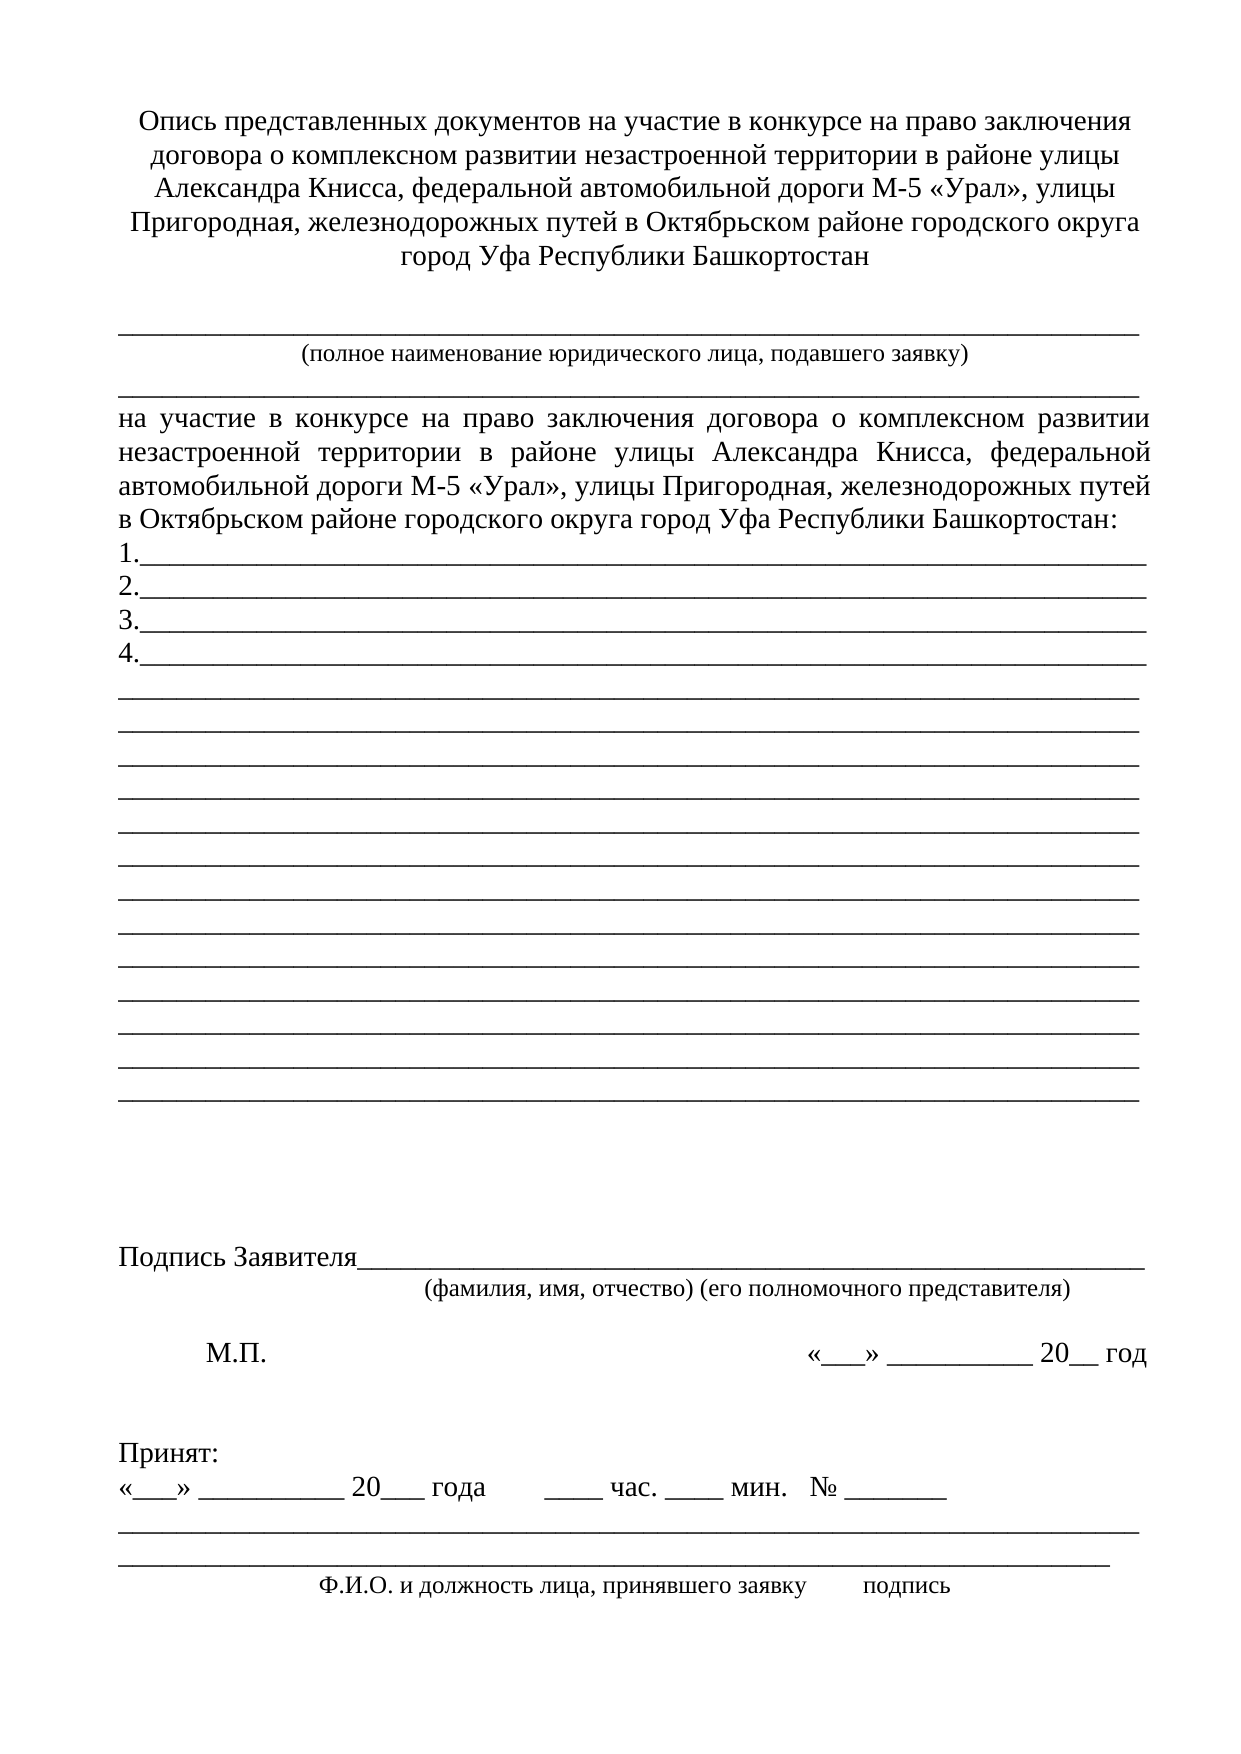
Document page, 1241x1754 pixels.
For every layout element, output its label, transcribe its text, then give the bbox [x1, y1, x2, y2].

text Принят: [118, 1436, 1152, 1469]
text ______________________________________________________________________ [118, 305, 1152, 338]
text Ф.И.О. и должность лица, принявшего заявку подпись [118, 1570, 1152, 1598]
text Подпись Заявителя______________________________________________________ [118, 1239, 1152, 1273]
text Опись представленных документов на участие в конкурсе на право заключения договора о комплексном развитии незастроенной территории в районе улицы Александра Книсса, федеральной автомобильной дороги М-5 «Урал», улицы Пригородная, железнодорожных путей в Октябрьском районе городского округа город Уфа Республики Башкортостан [118, 103, 1152, 271]
text __________________________________________________________________________________________________________________________________________ [118, 1503, 1152, 1570]
text __________________________________________________________________________________________________________________________________________________________________________________________________________________ [118, 803, 1152, 904]
text ______________________________________________________________________ на участие в конкурсе на право заключения договора о комплексном развитии незастроенной территории в районе улицы Александра Книсса, федеральной автомобильной дороги М-5 «Урал», улицы Пригородная, железнодорожных путей в Октябрьском районе городского округа город Уфа Республики Башкортостан: [118, 367, 1152, 535]
text __________________________________________________________________________________________________________________________________________________________________________________________________________________ [118, 1004, 1152, 1105]
text «___» __________ 20___ года ____ час. ____ мин. № _______ [118, 1469, 1152, 1503]
text М.П. «___» __________ 20__ год [118, 1335, 1152, 1368]
text (полное наименование юридического лица, подавшего заявку) [118, 338, 1152, 367]
text (фамилия, имя, отчество) (его полномочного представителя) [118, 1273, 1152, 1301]
text 1._____________________________________________________________________2._____________________________________________________________________3._____________________________________________________________________4._____________________________________________________________________________________________________________________________________________________________________________________________________________________________________________________________________________________________________________________________________________________________ [118, 535, 1152, 803]
text __________________________________________________________________________________________________________________________________________________________________________________________________________________ [118, 904, 1152, 1004]
